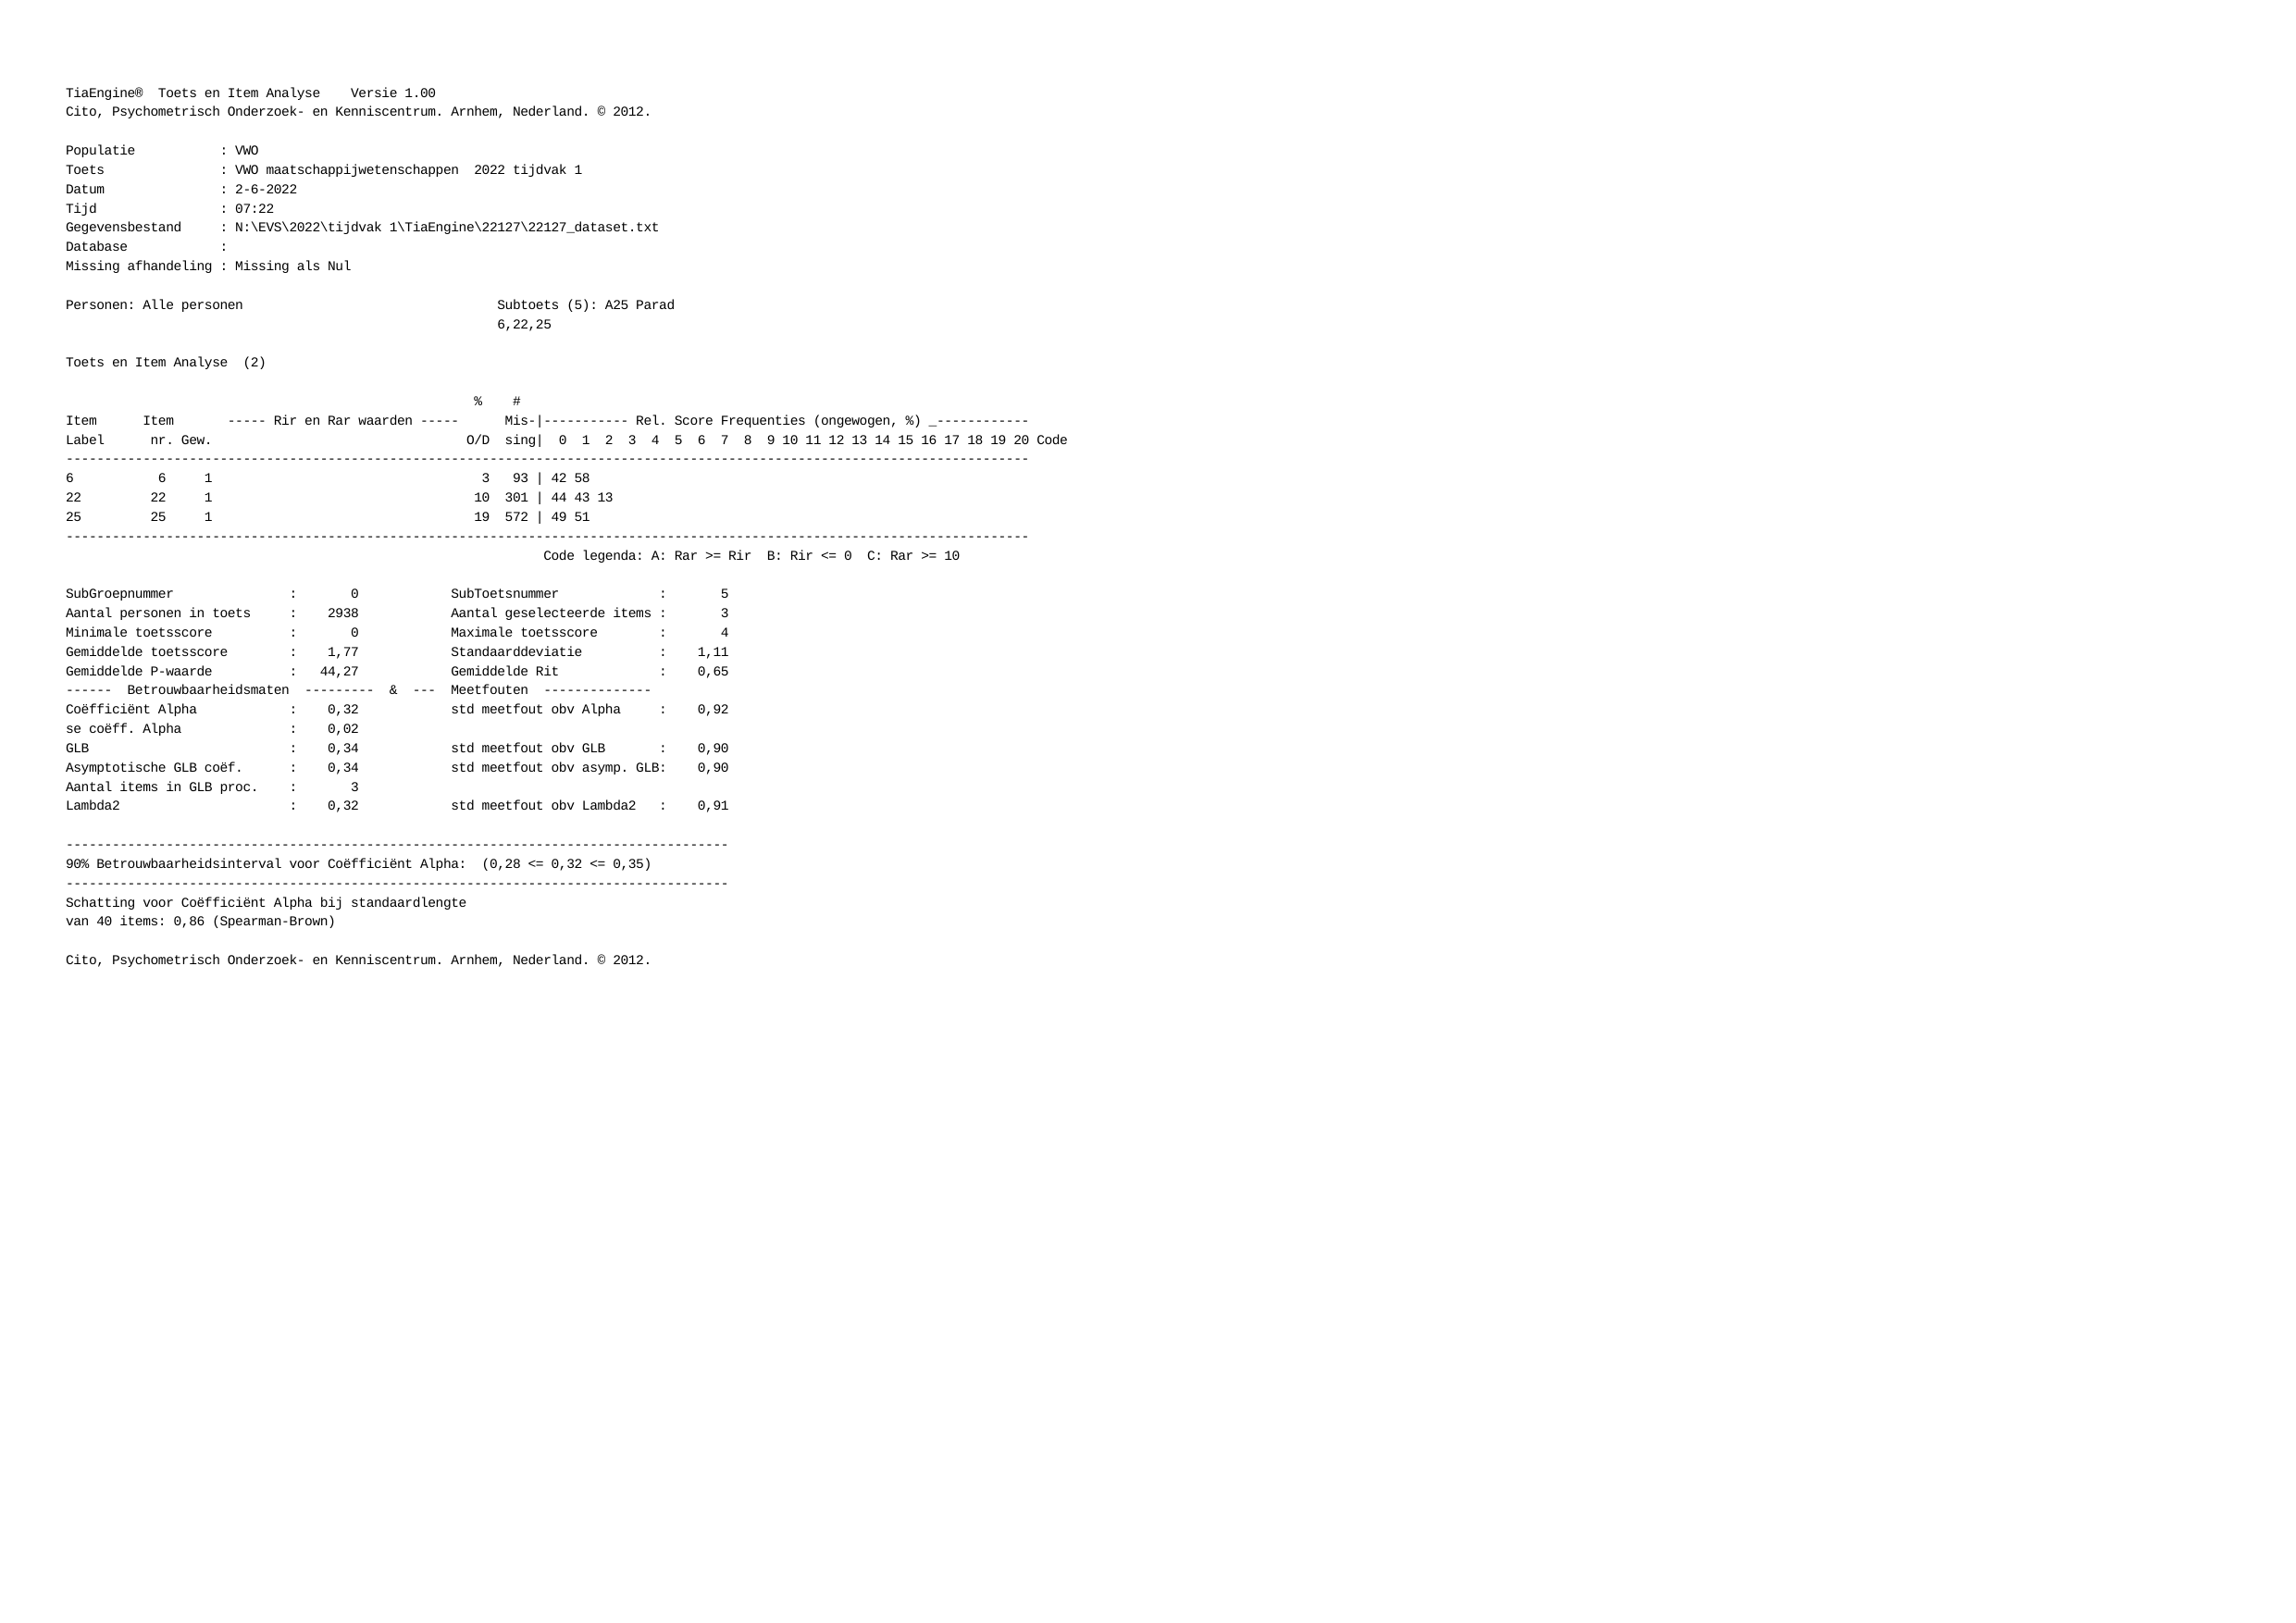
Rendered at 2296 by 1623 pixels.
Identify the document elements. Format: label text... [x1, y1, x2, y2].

text Personen: Alle personen Subtoets (5): A25 Parad [66, 294, 2252, 313]
text Populatie : VWO [66, 140, 2252, 159]
text ------ Betrouwbaarheidsmaten --------- & --- Meetfouten -------------- [66, 679, 2252, 699]
text -------------------------------------------------------------------------------------- [66, 834, 2252, 853]
text Code legenda: A: Rar >= Rir B: Rir <= 0 C: Rar >= 10 [66, 544, 2252, 564]
text se coëff. Alpha : 0,02 [66, 718, 2252, 737]
text van 40 items: 0,86 (Spearman-Brown) [66, 911, 2252, 930]
text TiaEngine® Toets en Item Analyse Versie 1.00 [66, 81, 2252, 101]
text 25 25 1 19 572 | 49 51 [66, 506, 2252, 526]
text SubGroepnummer : 0 SubToetsnummer : 5 [66, 583, 2252, 602]
text Toets : VWO maatschappijwetenschappen 2022 tijdvak 1 [66, 159, 2252, 179]
text Toets en Item Analyse (2) [66, 352, 2252, 371]
text GLB : 0,34 std meetfout obv GLB : 0,90 [66, 737, 2252, 757]
text Lambda2 : 0,32 std meetfout obv Lambda2 : 0,91 [66, 795, 2252, 814]
text Schatting voor Coëfficiënt Alpha bij standaardlengte [66, 891, 2252, 911]
text Datum : 2-6-2022 [66, 179, 2252, 197]
text 6,22,25 [66, 313, 2252, 332]
text Coëfficiënt Alpha : 0,32 std meetfout obv Alpha : 0,92 [66, 699, 2252, 718]
text Cito, Psychometrisch Onderzoek- en Kenniscentrum. Arnhem, Nederland. © 2012. [66, 101, 2252, 120]
text 22 22 1 10 301 | 44 43 13 [66, 487, 2252, 506]
text Missing afhandeling : Missing als Nul [66, 255, 2252, 275]
text Gemiddelde toetsscore : 1,77 Standaarddeviatie : 1,11 [66, 641, 2252, 660]
text Tijd : 07:22 [66, 197, 2252, 217]
text ----------------------------------------------------------------------------------------------------------------------------- [66, 448, 2252, 467]
text Asymptotische GLB coëf. : 0,34 std meetfout obv asymp. GLB: 0,90 [66, 757, 2252, 775]
text Aantal personen in toets : 2938 Aantal geselecteerde items : 3 [66, 602, 2252, 622]
text Item Item ----- Rir en Rar waarden ----- Mis-|----------- Rel. Score Frequenties (ongewogen, %) _------------ [66, 410, 2252, 428]
text ----------------------------------------------------------------------------------------------------------------------------- [66, 526, 2252, 544]
text Gemiddelde P-waarde : 44,27 Gemiddelde Rit : 0,65 [66, 660, 2252, 679]
text Database : [66, 236, 2252, 255]
text Cito, Psychometrisch Onderzoek- en Kenniscentrum. Arnhem, Nederland. © 2012. [66, 949, 2252, 969]
text -------------------------------------------------------------------------------------- [66, 873, 2252, 891]
text Gegevensbestand : N:\EVS\2022\tijdvak 1\TiaEngine\22127\22127_dataset.txt [66, 217, 2252, 236]
text Aantal items in GLB proc. : 3 [66, 775, 2252, 795]
text Minimale toetsscore : 0 Maximale toetsscore : 4 [66, 622, 2252, 641]
text Label nr. Gew. O/D sing| 0 1 2 3 4 5 6 7 8 9 10 11 12 13 14 15 16 17 18 19 20 Code [66, 428, 2252, 448]
text 6 6 1 3 93 | 42 58 [66, 467, 2252, 487]
text 90% Betrouwbaarheidsinterval voor Coëfficiënt Alpha: (0,28 <= 0,32 <= 0,35) [66, 853, 2252, 873]
text % # [66, 390, 2252, 410]
